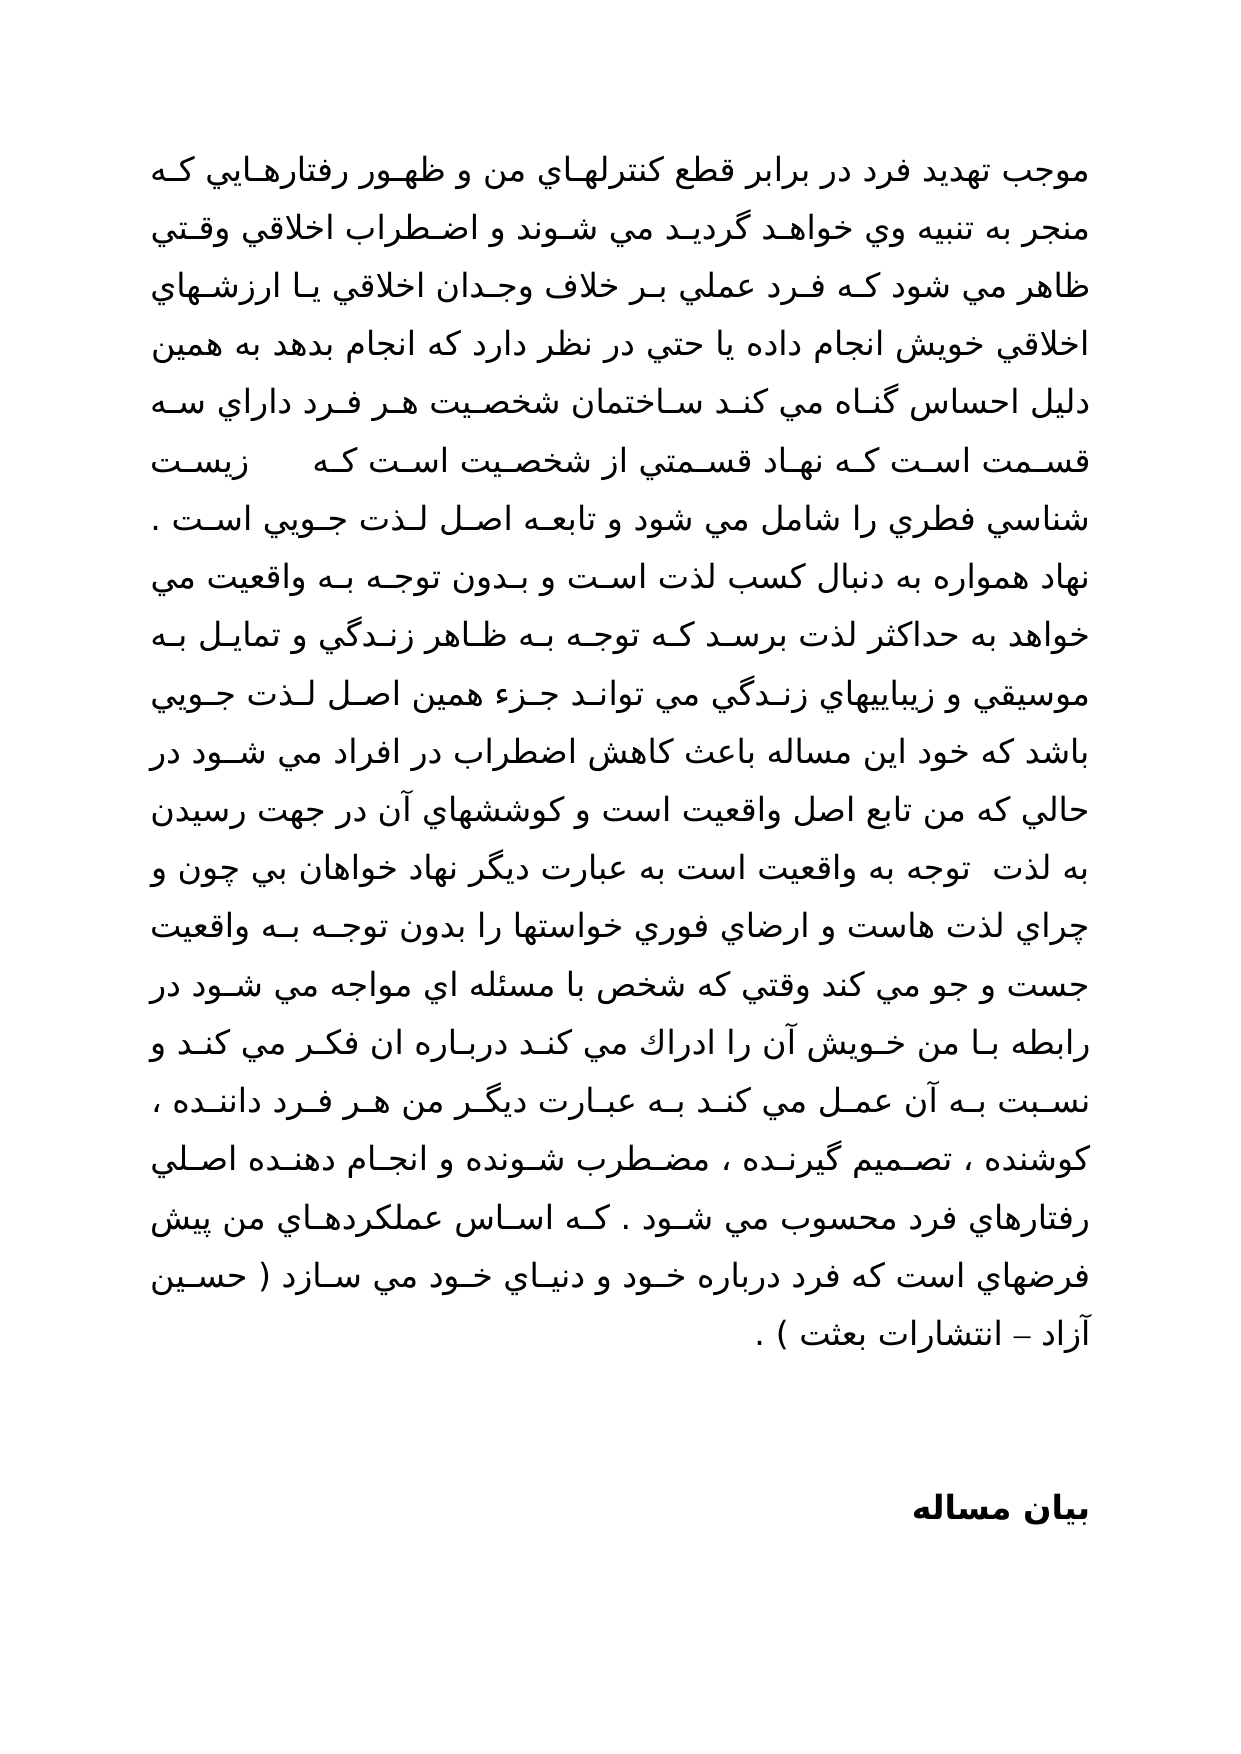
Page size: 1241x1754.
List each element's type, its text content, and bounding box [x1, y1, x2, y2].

text بيان مساله [150, 1488, 1090, 1527]
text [150, 150, 1090, 1354]
